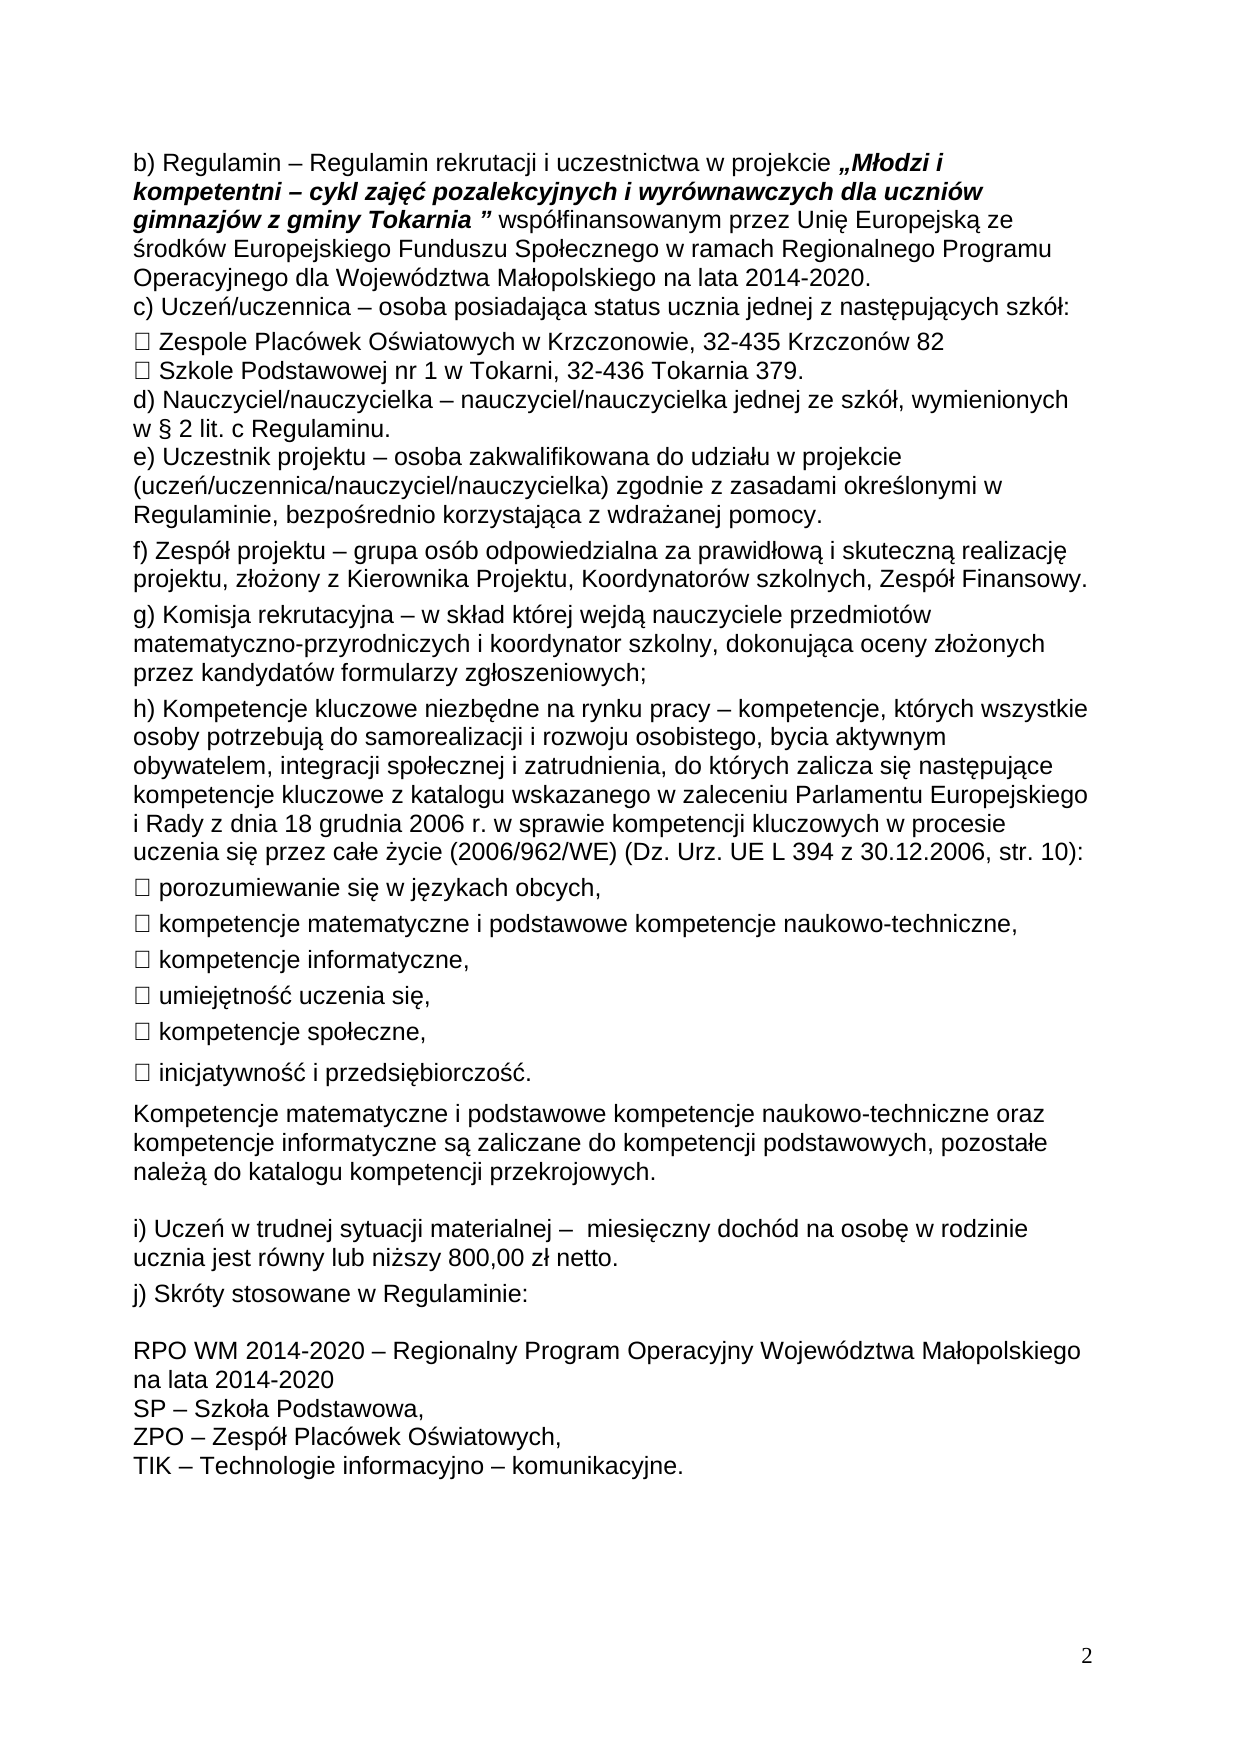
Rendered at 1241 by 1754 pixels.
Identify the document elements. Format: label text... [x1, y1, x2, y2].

text SP – Szkoła Podstawowa, [133, 1393, 1092, 1422]
text  kompetencje informatyczne, [133, 945, 1092, 973]
text Kompetencje matematyczne i podstawowe kompetencje naukowo-techniczne oraz kompetencje informatyczne są zaliczane do kompetencji podstawowych, pozostałe należą do katalogu kompetencji przekrojowych. [133, 1099, 1092, 1185]
text  Szkole Podstawowej nr 1 w Tokarni, 32-436 Tokarnia 379. [133, 356, 1092, 385]
text g) Komisja rekrutacyjna – w skład której wejdą nauczyciele przedmiotów matematyczno-przyrodniczych i koordynator szkolny, dokonująca oceny złożonych przez kandydatów formularzy zgłoszeniowych; [133, 600, 1092, 686]
text h) Kompetencje kluczowe niezbędne na rynku pracy – kompetencje, których wszystkie osoby potrzebują do samorealizacji i rozwoju osobistego, bycia aktywnym obywatelem, integracji społecznej i zatrudnienia, do których zalicza się następujące kompetencje kluczowe z katalogu wskazanego w zaleceniu Parlamentu Europejskiego i Rady z dnia 18 grudnia 2006 r. w sprawie kompetencji kluczowych w procesie uczenia się przez całe życie (2006/962/WE) (Dz. Urz. UE L 394 z 30.12.2006, str. 10): [133, 693, 1092, 866]
text ZPO – Zespół Placówek Oświatowych, [133, 1422, 1092, 1451]
text  umiejętność uczenia się, [133, 981, 1092, 1009]
text RPO WM 2014-2020 – Regionalny Program Operacyjny Województwa Małopolskiego na lata 2014-2020 [133, 1336, 1092, 1393]
text  porozumiewanie się w językach obcych, [133, 873, 1092, 902]
text i) Uczeń w trudnej sytuacji materialnej – miesięczny dochód na osobę w rodzinie ucznia jest równy lub niższy 800,00 zł netto. [133, 1214, 1092, 1271]
text  kompetencje matematyczne i podstawowe kompetencje naukowo-techniczne, [133, 909, 1092, 938]
text  inicjatywność i przedsiębiorczość. [133, 1058, 1092, 1086]
text  kompetencje społeczne, [133, 1016, 1092, 1045]
text c) Uczeń/uczennica – osoba posiadająca status ucznia jednej z następujących szkół: [133, 291, 1092, 320]
text f) Zespół projektu – grupa osób odpowiedzialna za prawidłową i skuteczną realizację projektu, złożony z Kierownika Projektu, Koordynatorów szkolnych, Zespół Finansowy. [133, 536, 1092, 593]
text b) Regulamin – Regulamin rekrutacji i uczestnictwa w projekcie „Młodzi i kompetentni – cykl zajęć pozalekcyjnych i wyrównawczych dla uczniów gimnazjów z gminy Tokarnia ” współfinansowanym przez Unię Europejską ze środków Europejskiego Funduszu Społecznego w ramach Regionalnego Programu Operacyjnego dla Województwa Małopolskiego na lata 2014-2020. [133, 148, 1092, 291]
text d) Nauczyciel/nauczycielka – nauczyciel/nauczycielka jednej ze szkół, wymienionych w § 2 lit. c Regulaminu. [133, 385, 1092, 442]
text e) Uczestnik projektu – osoba zakwalifikowana do udziału w projekcie (uczeń/uczennica/nauczyciel/nauczycielka) zgodnie z zasadami określonymi w Regulaminie, bezpośrednio korzystająca z wdrażanej pomocy. [133, 442, 1092, 528]
text j) Skróty stosowane w Regulaminie: [133, 1278, 1092, 1307]
text  Zespole Placówek Oświatowych w Krzczonowie, 32-435 Krzczonów 82 [133, 327, 1092, 356]
text TIK – Technologie informacyjno – komunikacyjne. [133, 1451, 1092, 1480]
